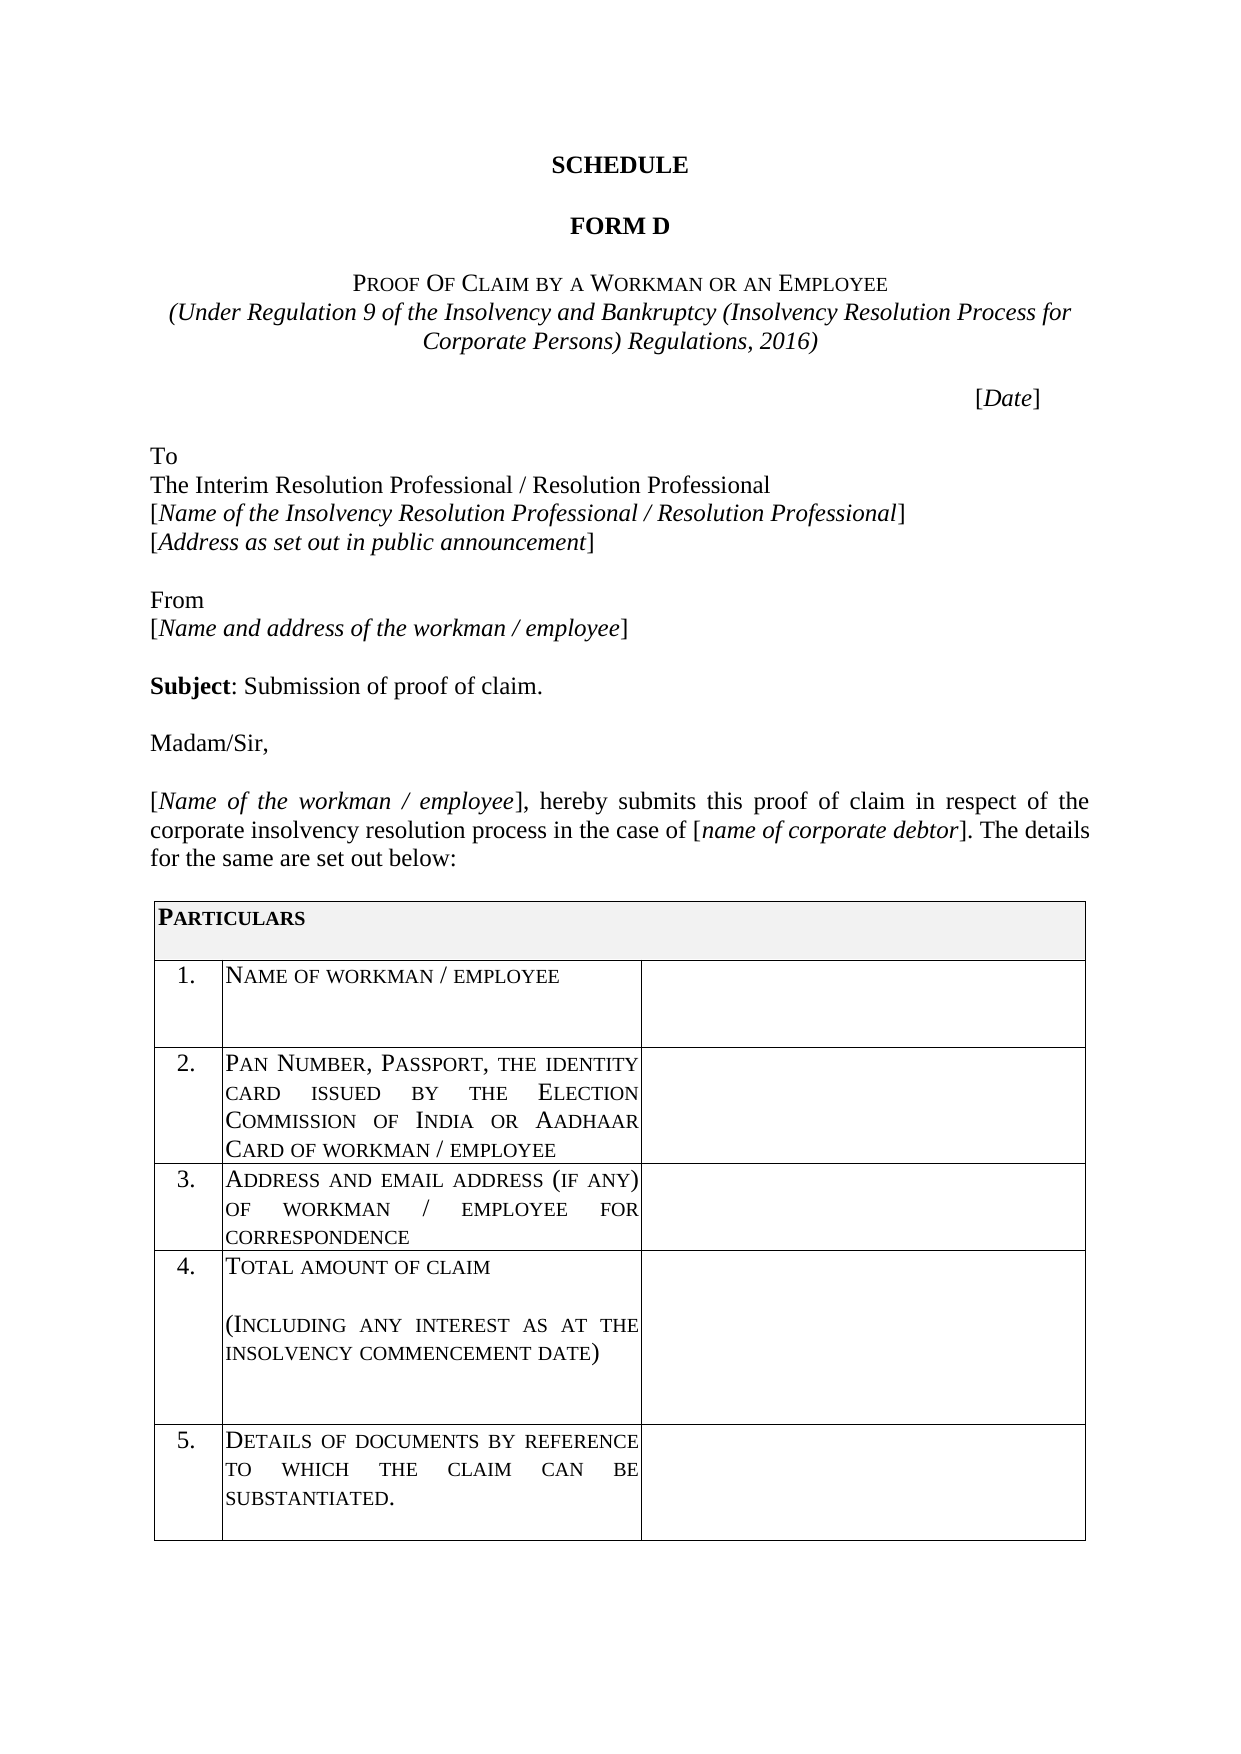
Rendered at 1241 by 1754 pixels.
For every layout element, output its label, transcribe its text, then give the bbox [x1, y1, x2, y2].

table_cell [155, 1164, 222, 1250]
text [Date] [975, 383, 1090, 412]
table_cell [642, 1164, 1085, 1250]
text [Address as set out in public announcement] [150, 527, 1090, 556]
table_cell [155, 1251, 222, 1424]
table_cell [155, 961, 222, 1047]
text From [150, 585, 1090, 613]
table_cell [642, 1425, 1085, 1540]
table_cell Name of workman / employee [223, 961, 641, 1047]
table_cell [155, 1425, 222, 1540]
subtitle FORM D [150, 211, 1090, 240]
text The Interim Resolution Professional / Resolution Professional [150, 470, 1090, 498]
text [Name of the Insolvency Resolution Professional / Resolution Professional] [150, 498, 1090, 527]
text (Under Regulation 9 of the Insolvency and Bankruptcy (Insolvency Resolution Process for Corporate Persons) Regulations, 2016) [150, 297, 1090, 355]
text Proof Of Claim by a Workman or an Employee [150, 268, 1090, 297]
subtitle SCHEDULE [150, 150, 1090, 179]
table_header Particulars [155, 902, 1085, 959]
text Madam/Sir, [150, 728, 1090, 757]
text [Name of the workman / employee], hereby submits this proof of claim in respect of the corporate insolvency resolution process in the case of [name of corporate debtor]. The details for the same are set out below: [150, 786, 1090, 872]
table_cell [155, 1048, 222, 1163]
table_cell [642, 1048, 1085, 1163]
text Subject: Submission of proof of claim. [150, 671, 1090, 700]
table_cell Address and email address (if any) of workman / employee for correspondence [223, 1164, 641, 1250]
table_cell [642, 1251, 1085, 1424]
table_cell [642, 961, 1085, 1047]
table_cell Total amount of claim (Including any interest as at the insolvency commencement date) [223, 1251, 641, 1424]
text To [150, 441, 1090, 470]
table_cell Details of documents by reference to which the claim can be substantiated. [223, 1425, 641, 1540]
table_cell Pan Number, Passport, the identity card issued by the Election Commission of India or Aadhaar Card of workman / employee [223, 1048, 641, 1163]
text [Name and address of the workman / employee] [150, 613, 1090, 642]
